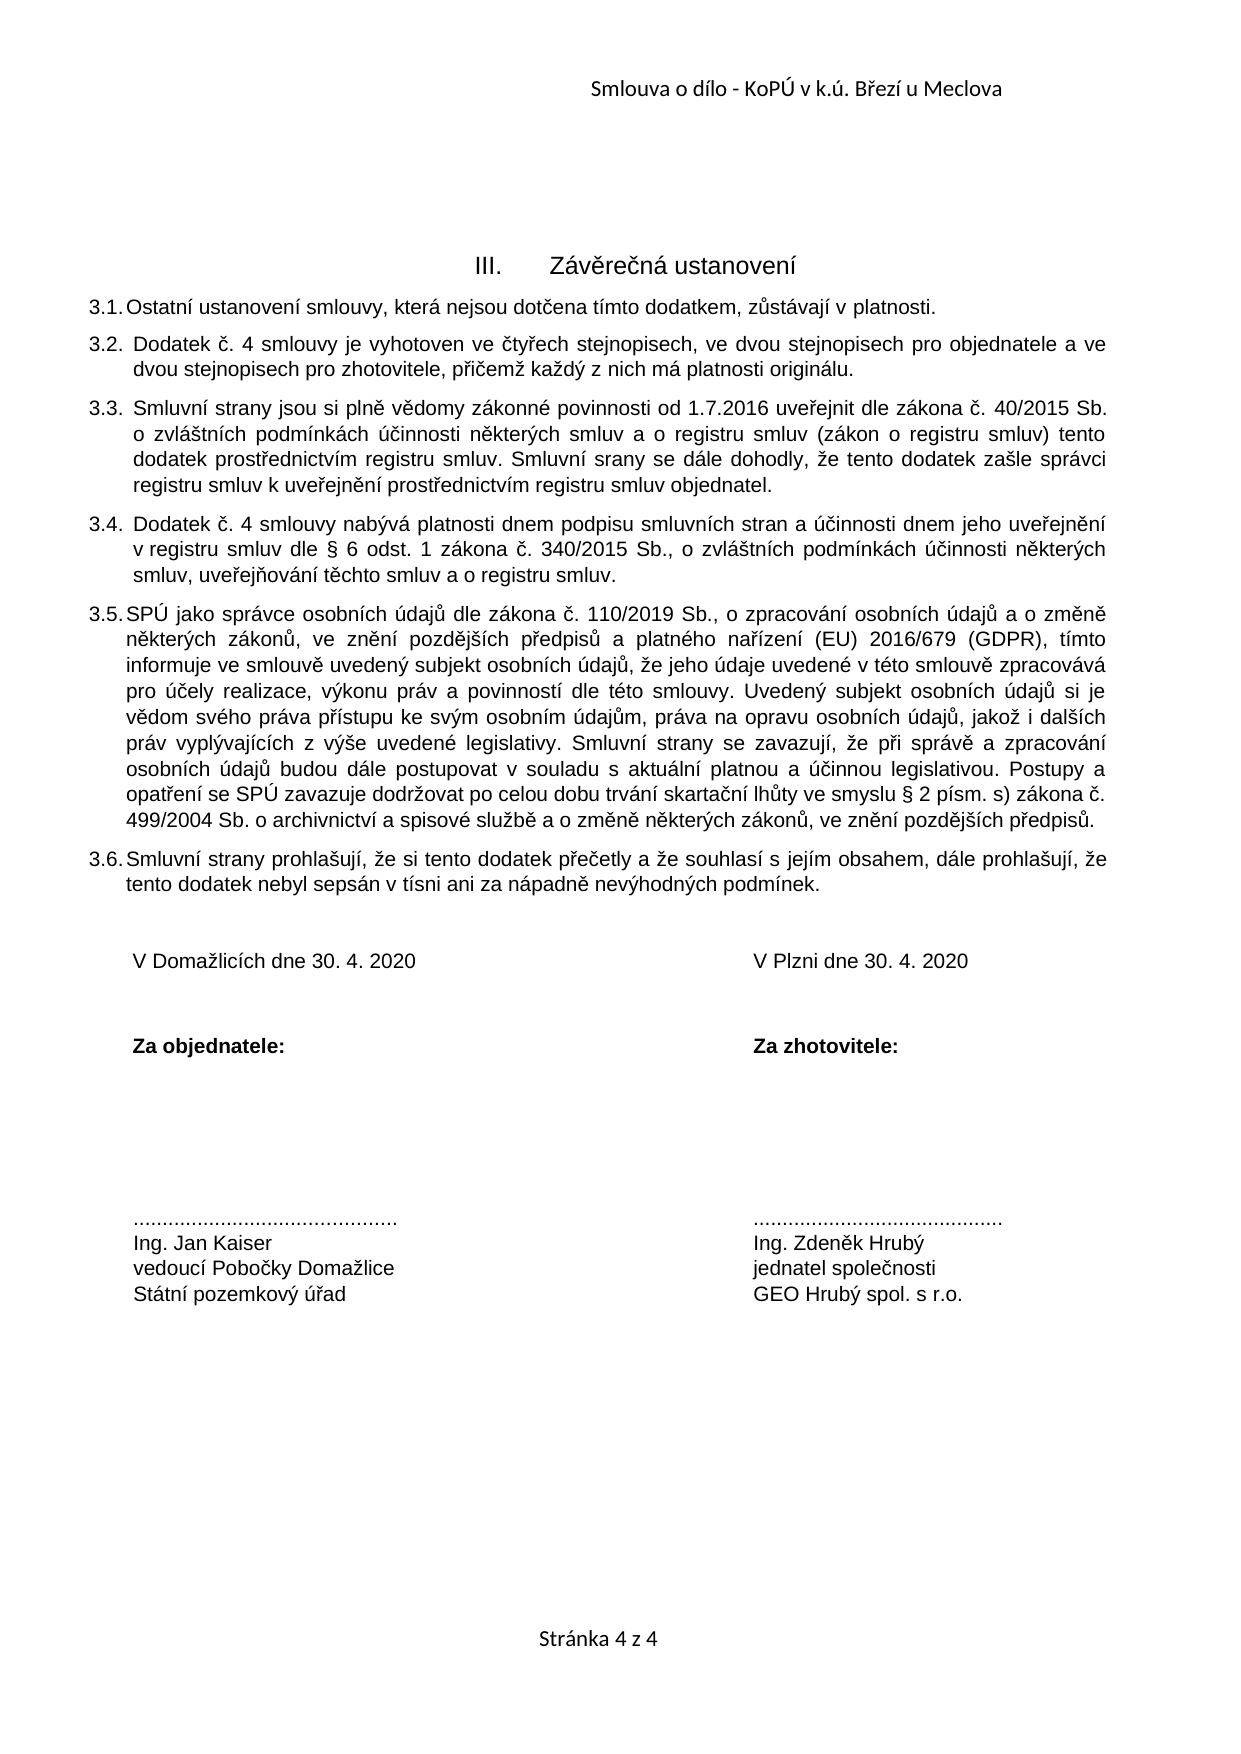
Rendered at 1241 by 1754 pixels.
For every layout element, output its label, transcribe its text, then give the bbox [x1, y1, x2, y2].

subtitle Dodatek č. 4 smlouvy je vyhotoven ve čtyřech stejnopisech, ve dvou stejnopisech pro objednatele a ve dvou stejnopisech pro zhotovitele, přičemž každý z nich má platnosti originálu. [89, 331, 1107, 381]
subtitle Závěrečná ustanovení [164, 251, 1107, 280]
text vedoucí Pobočky Domažlice jednatel společnosti [133, 1256, 1107, 1280]
text Ing. Jan Kaiser Ing. Zdeněk Hrubý [133, 1230, 1107, 1254]
subtitle Smluvní strany jsou si plně vědomy zákonné povinnosti od 1.7.2016 uveřejnit dle zákona č. 40/2015 Sb. o zvláštních podmínkách účinnosti některých smluv a o registru smluv (zákon o registru smluv) tento dodatek prostřednictvím registru smluv. Smluvní srany se dále dohodly, že tento dodatek zašle správci registru smluv k uveřejnění prostřednictvím registru smluv objednatel. [89, 396, 1107, 497]
text Státní pozemkový úřad GEO Hrubý spol. s r.o. [133, 1282, 1107, 1306]
subtitle Ostatní ustanovení smlouvy, která nejsou dotčena tímto dodatkem, zůstávají v platnosti. [89, 295, 1107, 319]
list Smluvní strany prohlašují, že si tento dodatek přečetly a že souhlasí s jejím obsahem, dále prohlašují, že tento dodatek nebyl sepsán v tísni ani za nápadně nevýhodných podmínek. [89, 846, 1107, 896]
text Za objednatele: Za zhotovitele: [89, 1034, 1107, 1058]
text V Domažlicích dne 30. 4. 2020 V Plzni dne 30. 4. 2020 [89, 949, 1107, 973]
subtitle Dodatek č. 4 smlouvy nabývá platnosti dnem podpisu smluvních stran a účinnosti dnem jeho uveřejnění v registru smluv dle § 6 odst. 1 zákona č. 340/2015 Sb., o zvláštních podmínkách účinnosti některých smluv, uveřejňování těchto smluv a o registru smluv. [89, 511, 1107, 587]
list SPÚ jako správce osobních údajů dle zákona č. 110/2019 Sb., o zpracování osobních údajů a o změně některých zákonů, ve znění pozdějších předpisů a platného nařízení (EU) 2016/679 (GDPR), tímto informuje ve smlouvě uvedený subjekt osobních údajů, že jeho údaje uvedené v této smlouvě zpracovává pro účely realizace, výkonu práv a povinností dle této smlouvy. Uvedený subjekt osobních údajů si je vědom svého práva přístupu ke svým osobním údajům, práva na opravu osobních údajů, jakož i dalších práv vyplývajících z výše uvedené legislativy. Smluvní strany se zavazují, že při správě a zpracování osobních údajů budou dále postupovat v souladu s aktuální platnou a účinnou legislativou. Postupy a opatření se SPÚ zavazuje dodržovat po celou dobu trvání skartační lhůty ve smyslu § 2 písm. s) zákona č. 499/2004 Sb. o archivnictví a spisové službě a o změně některých zákonů, ve znění pozdějších předpisů. [89, 601, 1107, 832]
